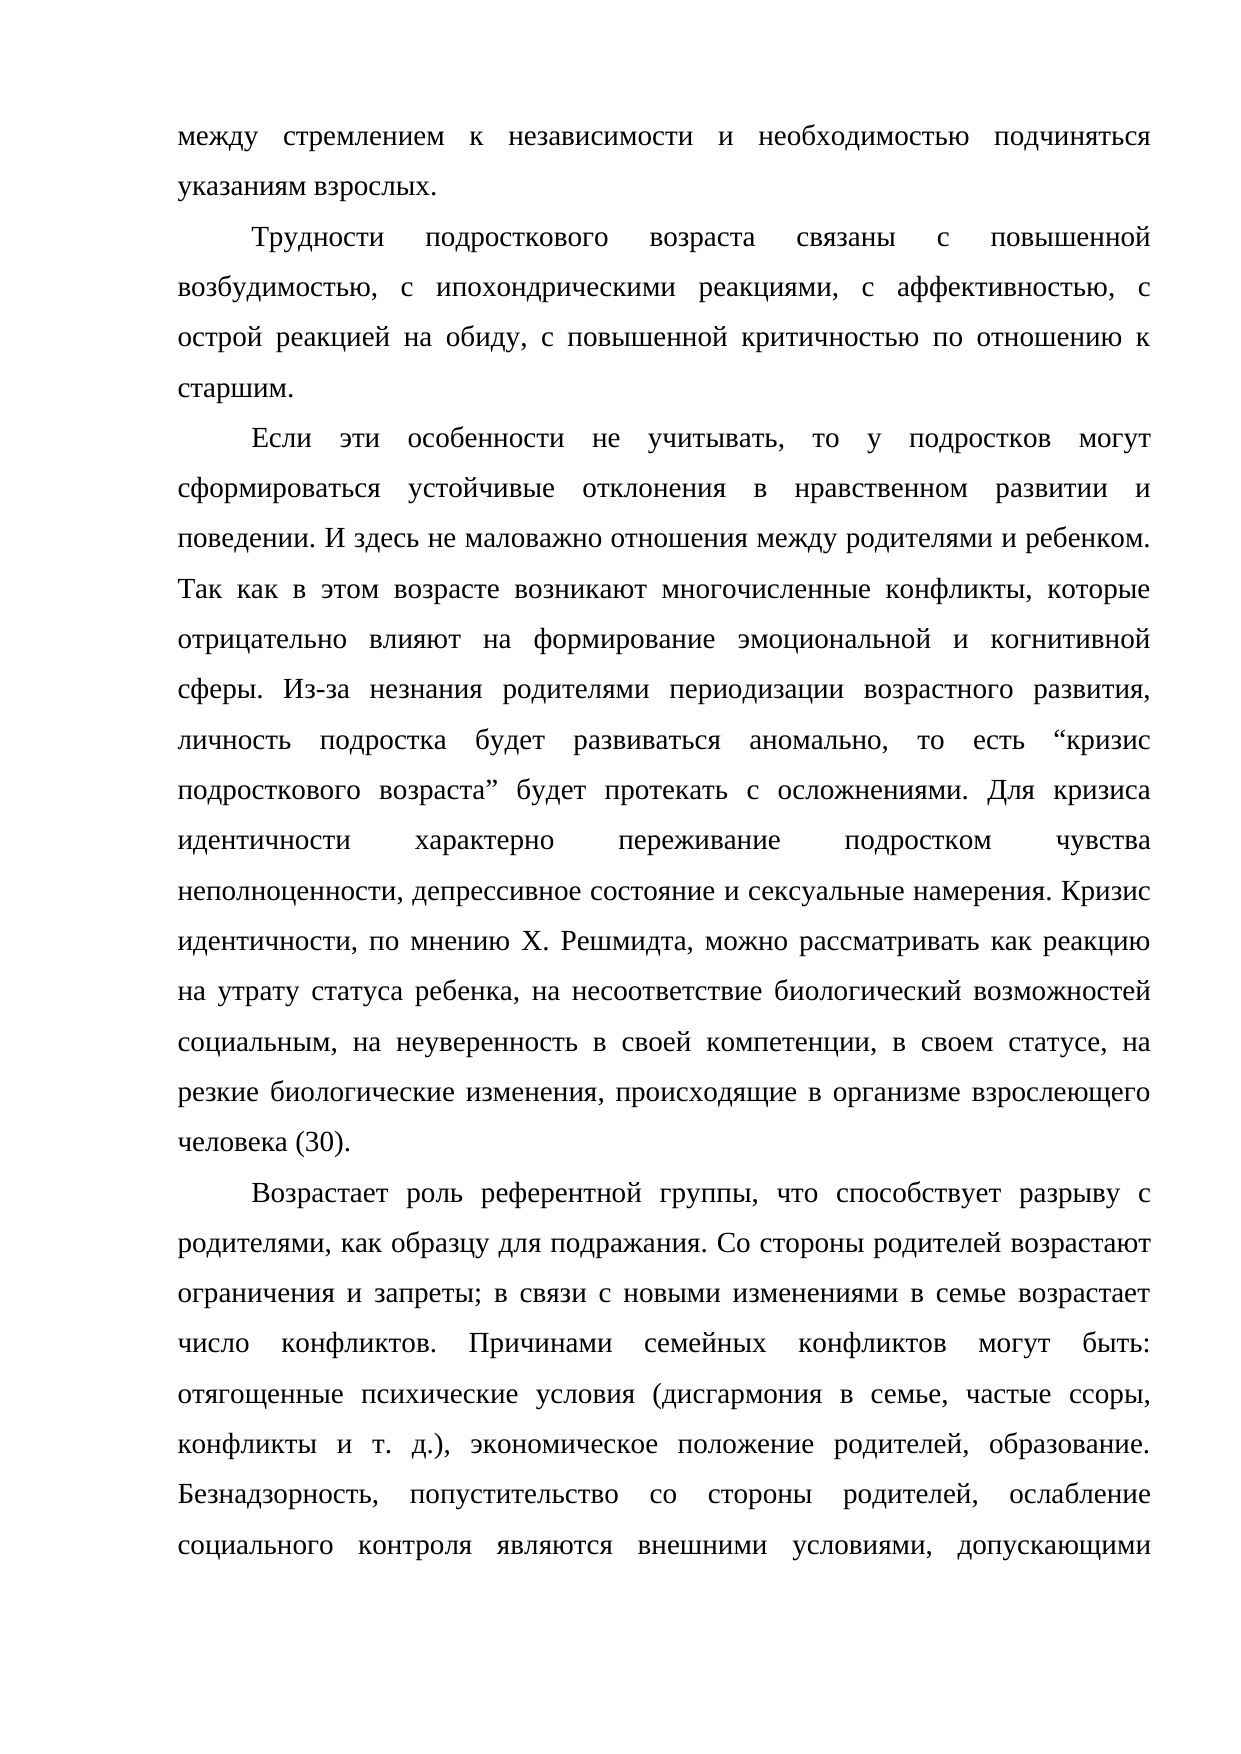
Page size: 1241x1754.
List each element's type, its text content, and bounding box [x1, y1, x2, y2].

text Трудности подросткового возраста связаны с повышенной возбудимостью, с ипохондрическими реакциями, с аффективностью, с острой реакцией на обиду, с повышенной критичностью по отношению к старшим. [177, 219, 1152, 403]
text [177, 118, 1152, 202]
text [177, 1175, 1152, 1560]
text Если эти особенности не учитывать, то у подростков могут сформироваться устойчивые отклонения в нравственном развитии и поведении. И здесь не маловажно отношения между родителями и ребенком. Так как в этом возрасте возникают многочисленные конфликты, которые отрицательно влияют на формирование эмоциональной и когнитивной сферы. Из-за незнания родителями периодизации возрастного развития, личность подростка будет развиваться аномально, то есть “кризис подросткового возраста” будет протекать с осложнениями. Для кризиса идентичности характерно переживание подростком чувства неполноценности, депрессивное состояние и сексуальные намерения. Кризис идентичности, по мнению Х. Решмидта, можно рассматривать как реакцию на утрату статуса ребенка, на несоответствие биологический возможностей социальным, на неуверенность в своей компетенции, в своем статусе, на резкие биологические изменения, происходящие в организме взрослеющего человека (30). [177, 420, 1152, 1158]
